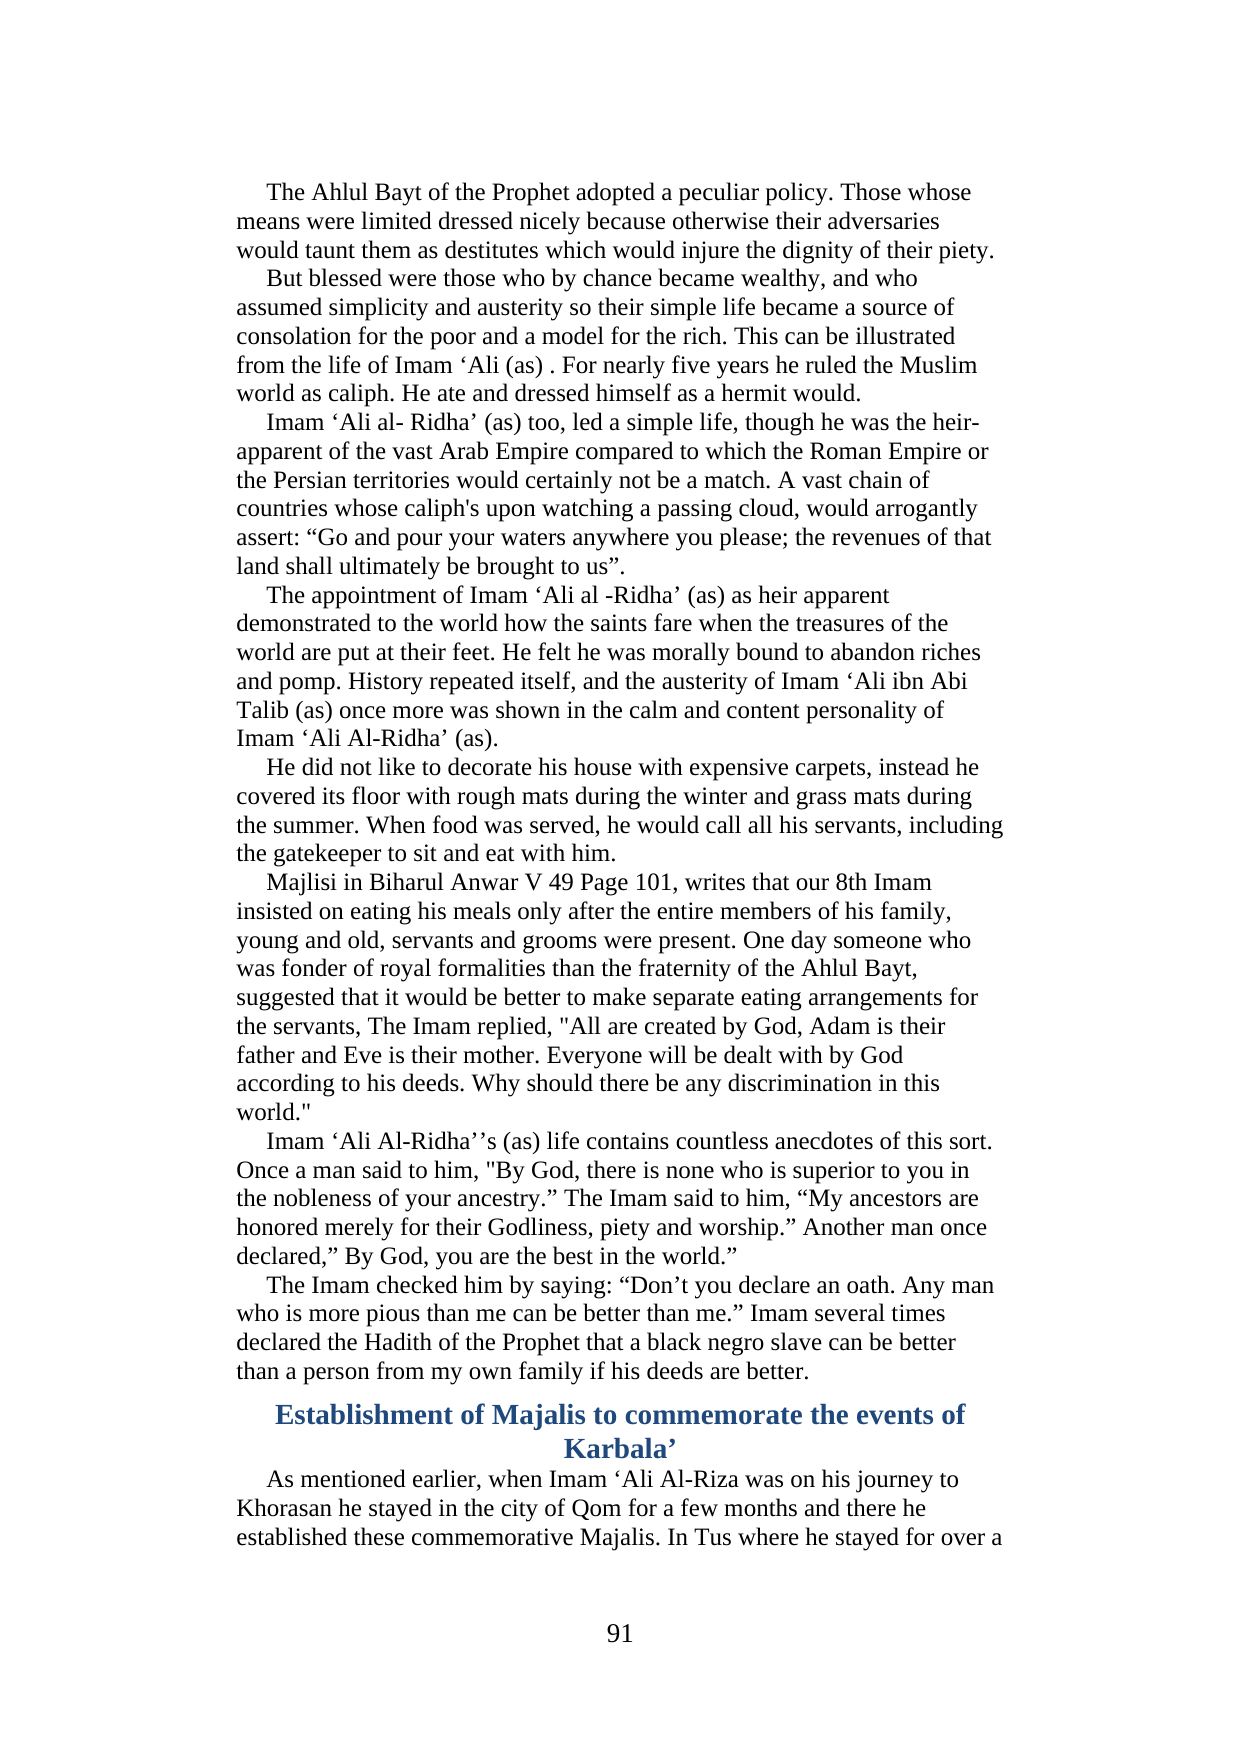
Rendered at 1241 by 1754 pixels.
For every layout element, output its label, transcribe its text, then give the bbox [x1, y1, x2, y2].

text The appointment of Imam ‘Ali al -Ridha’ (as) as heir apparent demonstrated to the world how the saints fare when the treasures of the world are put at their feet. He felt he was morally bound to abandon riches and pomp. History repeated itself, and the austerity of Imam ‘Ali ibn Abi Talib (as) once more was shown in the calm and content personality of Imam ‘Ali Al-Ridha’ (as). [236, 580, 1004, 752]
subtitle Establishment of Majalis to commemorate the events of Karbala’ [236, 1397, 1004, 1464]
text The Ahlul Bayt of the Prophet adopted a peculiar policy. Those whose means were limited dressed nicely because otherwise their adversaries would taunt them as destitutes which would injure the dignity of their piety. [236, 177, 1004, 263]
text He did not like to decorate his house with expensive carpets, instead he covered its floor with rough mats during the winter and grass mats during the summer. When food was served, he would call all his servants, including the gatekeeper to sit and eat with him. [236, 752, 1004, 867]
text Majlisi in Biharul Anwar V 49 Page 101, writes that our 8th Imam insisted on eating his meals only after the entire members of his family, young and old, servants and grooms were present. One day someone who was fonder of royal formalities than the fraternity of the Ahlul Bayt, suggested that it would be better to make separate eating arrangements for the servants, The Imam replied, "All are created by God, Adam is their father and Eve is their mother. Everyone will be dealt with by God according to his deeds. Why should there be any discrimination in this world." [236, 867, 1004, 1126]
text But blessed were those who by chance became wealthy, and who assumed simplicity and austerity so their simple life became a source of consolation for the poor and a model for the rich. This can be illustrated from the life of Imam ‘Ali (as) . For nearly five years he ruled the Muslim world as caliph. He ate and dressed himself as a hermit would. [236, 263, 1004, 407]
text Imam ‘Ali Al-Ridha’’s (as) life contains countless anecdotes of this sort. Once a man said to him, "By God, there is none who is superior to you in the nobleness of your ancestry.” The Imam said to him, “My ancestors are honored merely for their Godliness, piety and worship.” Another man once declared,” By God, you are the best in the world.” [236, 1126, 1004, 1270]
text Imam ‘Ali al- Ridha’ (as) too, led a simple life, though he was the heir- apparent of the vast Arab Empire compared to which the Roman Empire or the Persian territories would certainly not be a match. A vast chain of countries whose caliph's upon watching a passing cloud, would arrogantly assert: “Go and pour your waters anywhere you please; the revenues of that land shall ultimately be brought to us”. [236, 407, 1004, 580]
text As mentioned earlier, when Imam ‘Ali Al-Riza was on his journey to Khorasan he stayed in the city of Qom for a few months and there he established these commemorative Majalis. In Tus where he stayed for over a [236, 1464, 1004, 1551]
text The Imam checked him by saying: “Don’t you declare an oath. Any man who is more pious than me can be better than me.” Imam several times declared the Hadith of the Prophet that a black negro slave can be better than a person from my own family if his deeds are better. [236, 1270, 1004, 1385]
